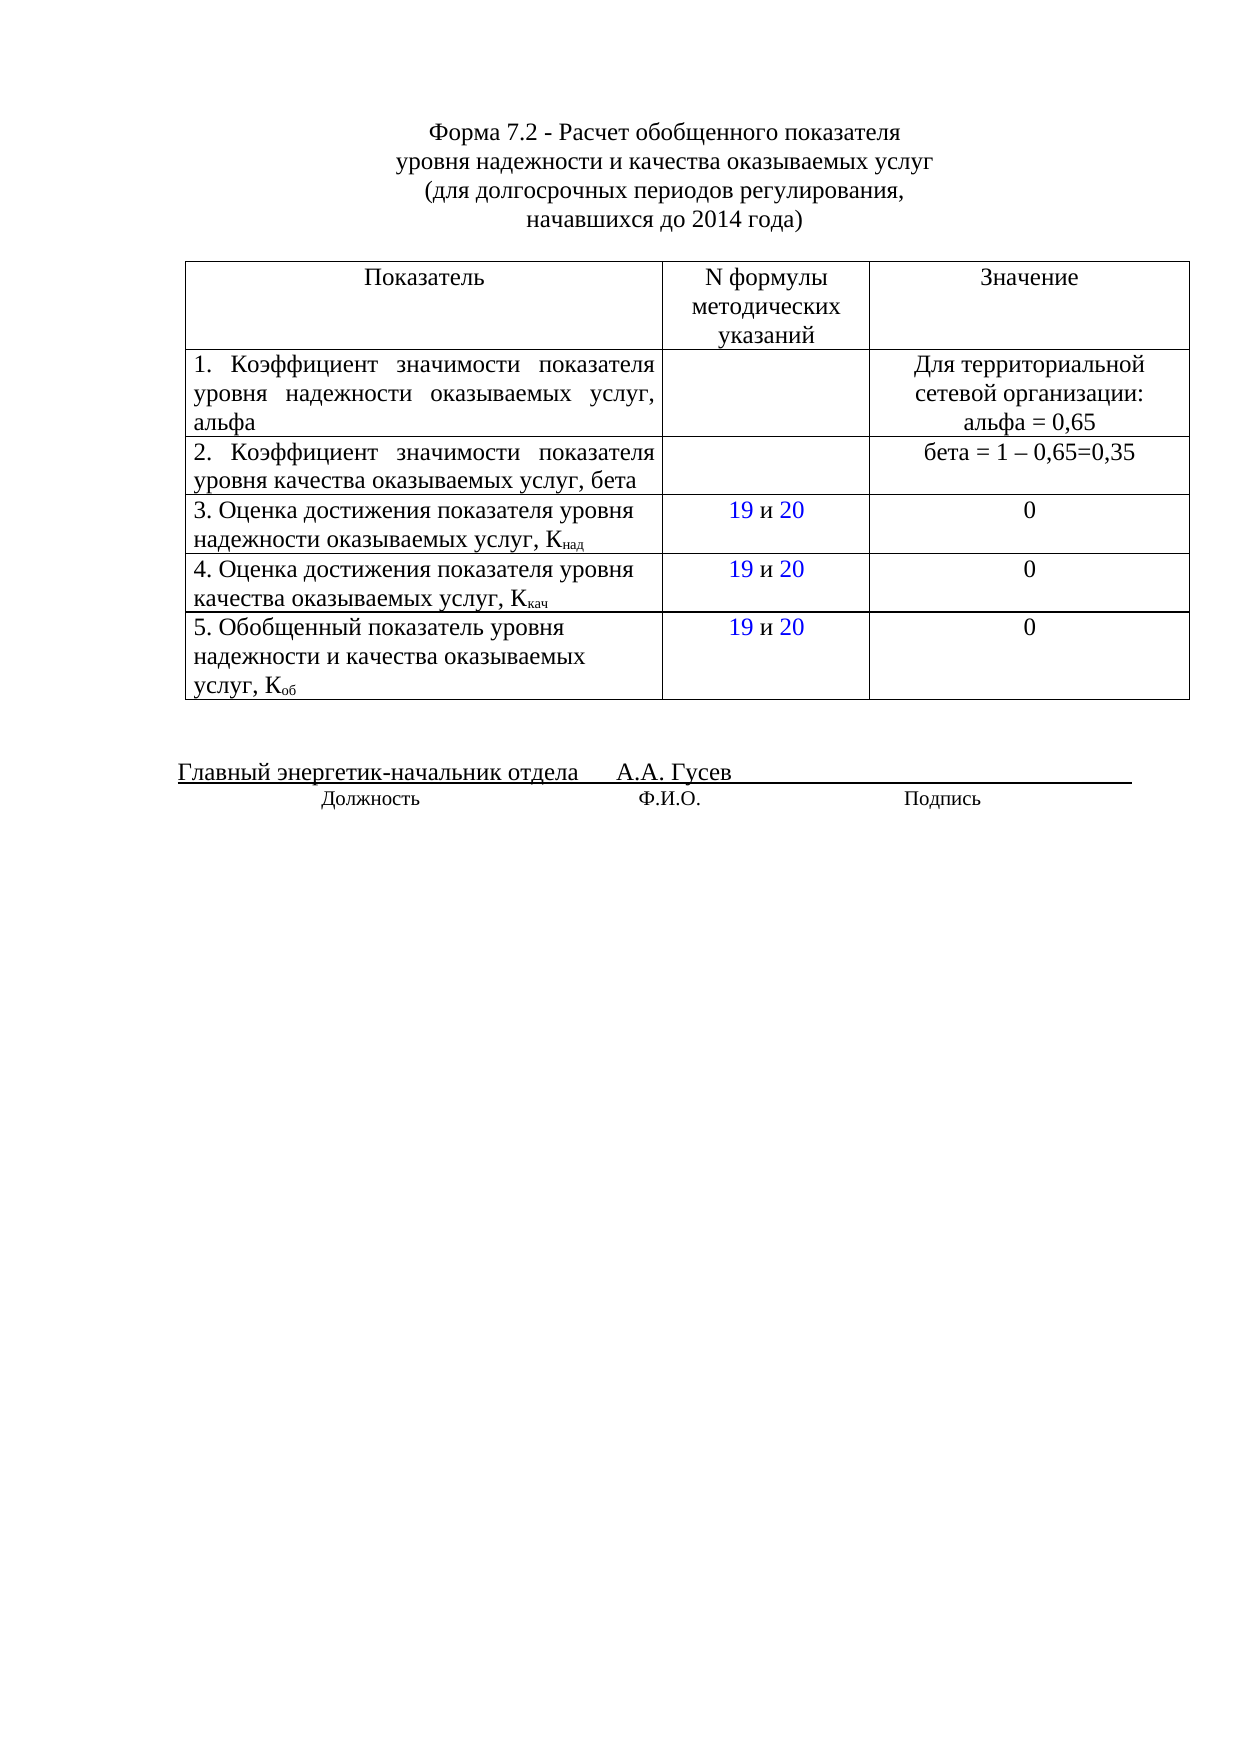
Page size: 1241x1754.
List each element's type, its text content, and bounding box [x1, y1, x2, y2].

table_cell 2. Коэффициент значимости показателя уровня качества оказываемых услуг, бета [186, 437, 662, 494]
table_cell 0 [870, 554, 1189, 611]
table_cell бета = 1 – 0,65=0,35 [870, 437, 1189, 494]
table_cell 1. Коэффициент значимости показателя уровня надежности оказываемых услуг, альфа [186, 350, 662, 436]
table_header Показатель [186, 262, 662, 348]
table_cell 0 [870, 495, 1189, 553]
text Должность Ф.И.О. Подпись [177, 786, 1152, 810]
text начавшихся до 2014 года) [177, 204, 1152, 232]
table_cell 5. Обобщенный показатель уровня надежности и качества оказываемых услуг, Коб [186, 613, 662, 699]
table_cell 0 [870, 613, 1189, 699]
text Форма 7.2 - Расчет обобщенного показателя [177, 117, 1152, 146]
table_header N формулы методических указаний [663, 262, 869, 348]
table_cell 3. Оценка достижения показателя уровня надежности оказываемых услуг, Кнад [186, 495, 662, 553]
table_cell 19 и 20 [663, 495, 869, 553]
text Главный энергетик-начальник отдела А.А. Гусев ____ [177, 757, 1152, 786]
text (для долгосрочных периодов регулирования, [177, 175, 1152, 204]
table_cell 19 и 20 [663, 613, 869, 699]
table_cell 19 и 20 [663, 554, 869, 611]
table_cell 4. Оценка достижения показателя уровня качества оказываемых услуг, Ккач [186, 554, 662, 611]
table_cell Для территориальной сетевой организации: альфа = 0,65 [870, 350, 1189, 436]
table_cell [663, 437, 869, 494]
table_header Значение [870, 262, 1189, 348]
text уровня надежности и качества оказываемых услуг [177, 146, 1152, 175]
table_cell [663, 350, 869, 436]
